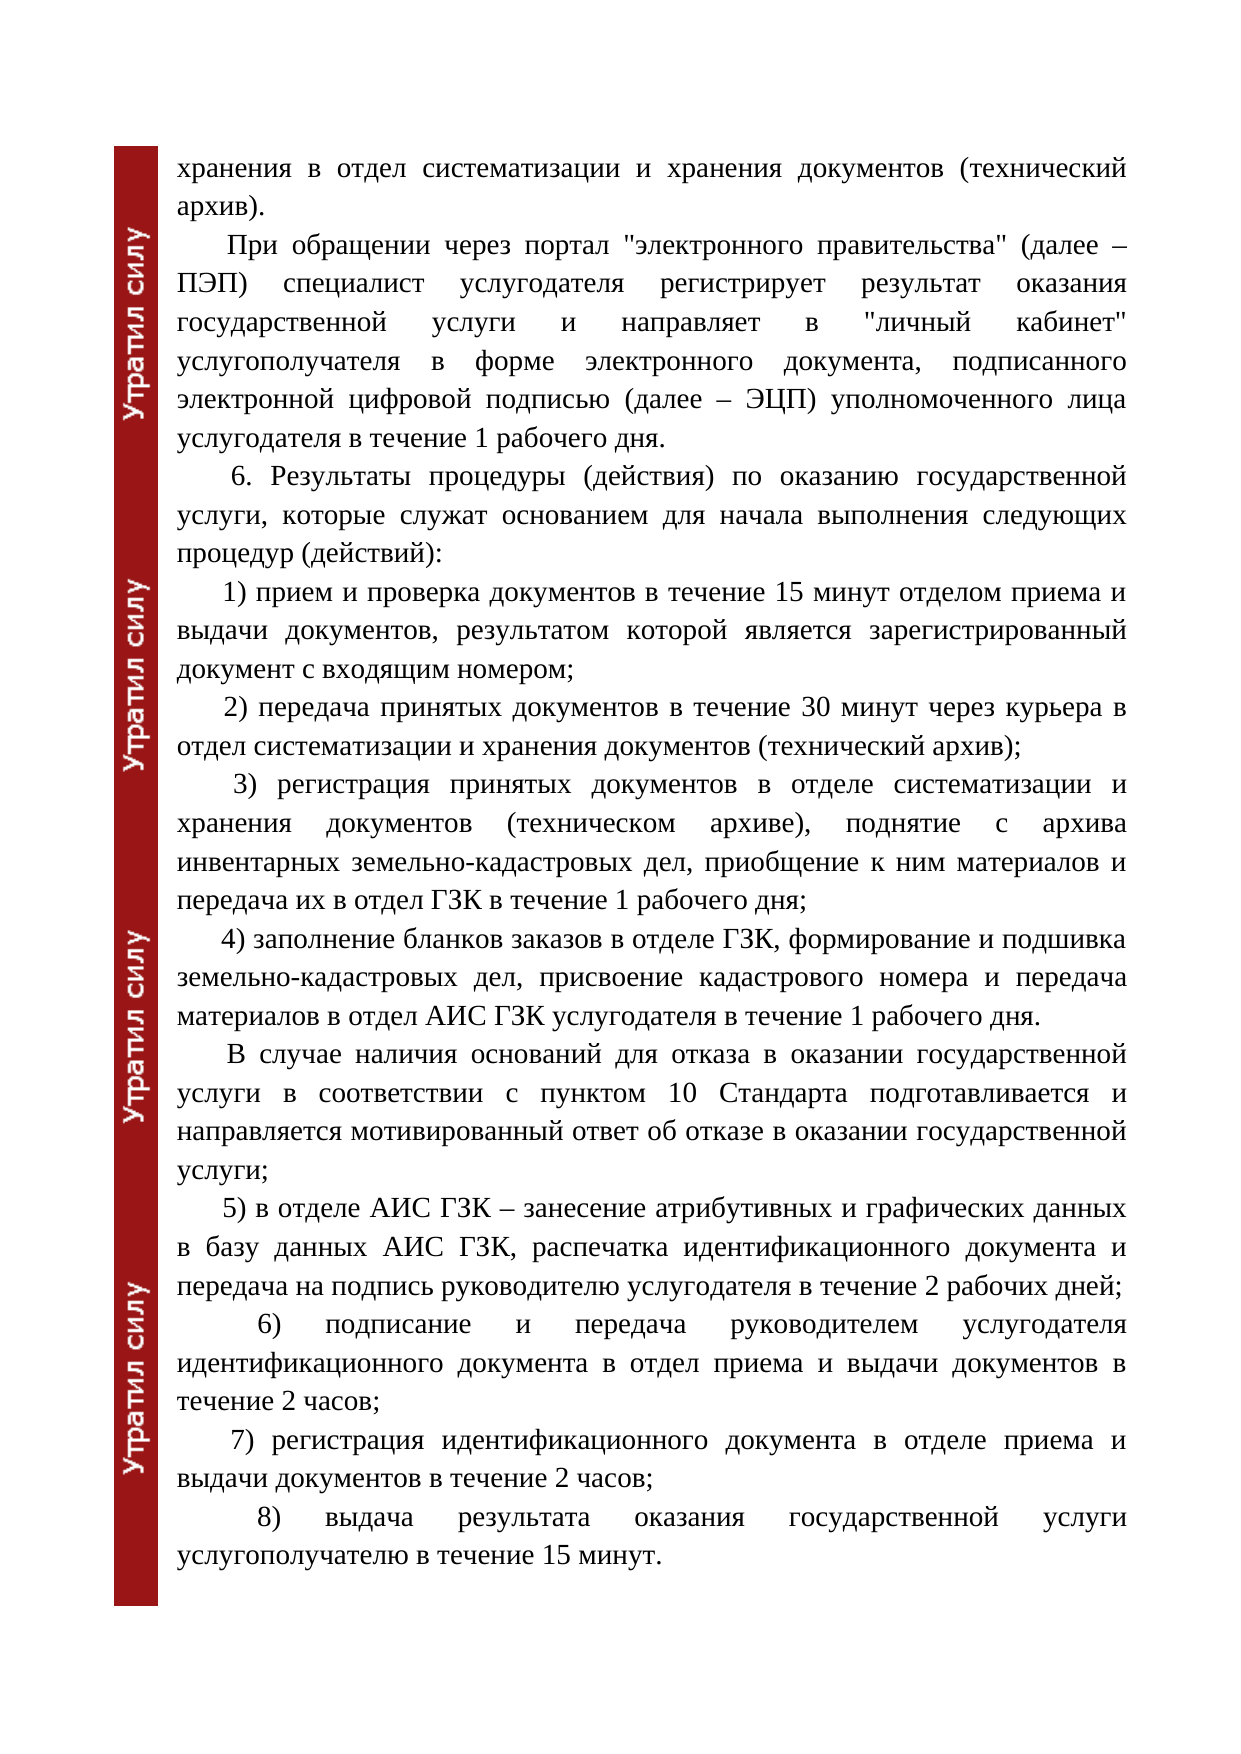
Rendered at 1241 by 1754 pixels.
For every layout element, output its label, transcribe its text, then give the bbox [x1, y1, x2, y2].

text В случае наличия оснований для отказа в оказании государственной услуги в соответствии с пунктом 10 Стандарта подготавливается и направляется мотивированный ответ об отказе в оказании государственной услуги; [112, 1036, 1128, 1186]
text При обращении через портал "электронного правительства" (далее – ПЭП) специалист услугодателя регистрирует результат оказания государственной услуги и направляет в "личный кабинет" услугополучателя в форме электронного документа, подписанного электронной цифровой подписью (далее – ЭЦП) уполномоченного лица услугодателя в течение 1 рабочего дня. [112, 227, 1128, 453]
text 6) подписание и передача руководителем услугодателя идентификационного документа в отдел приема и выдачи документов в течение 2 часов; [112, 1306, 1128, 1417]
picture [114, 222, 158, 227]
picture [114, 1031, 158, 1036]
text 3) регистрация принятых документов в отделе систематизации и хранения документов (техническом архиве), поднятие с архива инвентарных земельно-кадастровых дел, приобщение к ним материалов и передача их в отдел ГЗК в течение 1 рабочего дня; [112, 767, 1128, 916]
picture [114, 1417, 158, 1422]
picture [114, 1301, 158, 1306]
picture [114, 569, 158, 574]
text 1) прием и проверка документов в течение 15 минут отделом приема и выдачи документов, результатом которой является зарегистрированный документ с входящим номером; [112, 574, 1128, 684]
text 8) выдача результата оказания государственной услуги услугополучателю в течение 15 минут. [112, 1499, 1128, 1571]
text 2) передача принятых документов в течение 30 минут через курьера в отдел систематизации и хранения документов (технический архив); [112, 689, 1128, 762]
picture [114, 1494, 158, 1499]
text 6. Результаты процедуры (действия) по оказанию государственной услуги, которые служат основанием для начала выполнения следующих процедур (действий): [112, 458, 1128, 569]
picture [114, 1186, 158, 1191]
picture [114, 146, 158, 150]
picture [114, 684, 158, 689]
picture [114, 453, 158, 458]
picture [114, 916, 158, 921]
text 4) заполнение бланков заказов в отделе ГЗК, формирование и подшивка земельно-кадастровых дел, присвоение кадастрового номера и передача материалов в отдел АИС ГЗК услугодателя в течение 1 рабочего дня. [112, 921, 1128, 1031]
text 7) регистрация идентификационного документа в отделе приема и выдачи документов в течение 2 часов; [112, 1422, 1128, 1494]
text 5) в отделе АИС ГЗК – занесение атрибутивных и графических данных в базу данных АИС ГЗК, распечатка идентификационного документа и передача на подпись руководителю услугодателя в течение 2 рабочих дней; [112, 1191, 1128, 1301]
picture [114, 762, 158, 767]
picture [114, 1571, 158, 1606]
